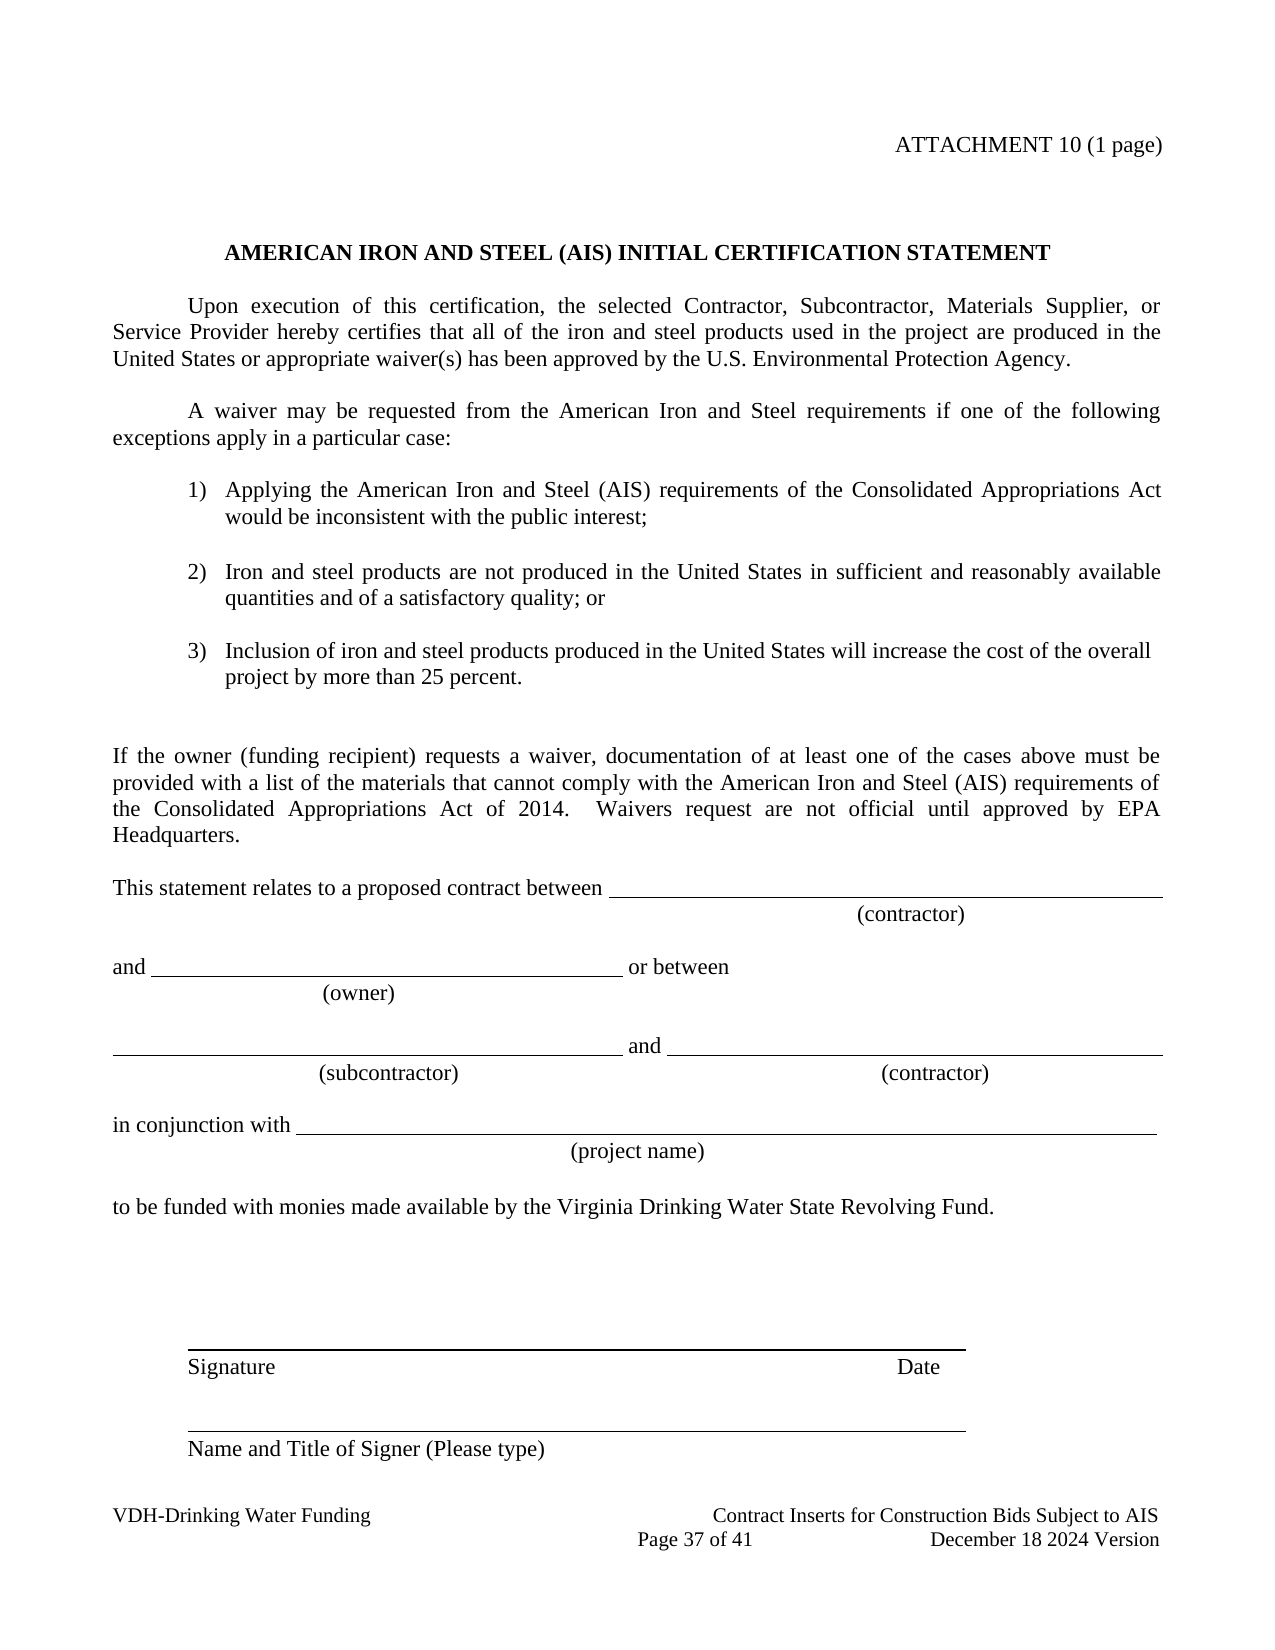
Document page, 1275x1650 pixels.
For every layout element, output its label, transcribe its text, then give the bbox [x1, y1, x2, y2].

text (project name) [112, 1138, 1162, 1164]
text If the owner (funding recipient) requests a waiver, documentation of at least one of the cases above must be provided with a list of the materials that cannot comply with the American Iron and Steel (AIS) requirements of the Consolidated Appropriations Act of 2014. Waivers request are not official until approved by EPA Headquarters. [112, 742, 1162, 848]
text (contractor) [112, 900, 1162, 927]
text A waiver may be requested from the American Iron and Steel requirements if one of the following exceptions apply in a particular case: [112, 397, 1162, 450]
list Inclusion of iron and steel products produced in the United States will increase the cost of the overall project by more than 25 percent. [187, 637, 1162, 689]
text and [112, 1032, 1162, 1058]
text in conjunction with [112, 1111, 1162, 1138]
text ATTACHMENT 10 (1 page) [112, 131, 1162, 158]
text This statement relates to a proposed contract between [112, 874, 1162, 900]
text Upon execution of this certification, the selected Contractor, Subcontractor, Materials Supplier, or Service Provider hereby certifies that all of the iron and steel products used in the project are produced in the or appropriate waiver(s) has been approved by the U.S. Environmental Protection Agency. [112, 292, 1162, 371]
list Applying the American Iron and Steel (AIS) requirements of the Consolidated Appropriations Act would be inconsistent with the public interest; [187, 476, 1162, 529]
text to be funded with monies made available by the Virginia Drinking Water State Revolving Fund. [112, 1193, 1162, 1219]
text Name and Title of Signer (Please type) [112, 1435, 1162, 1461]
text Signature Date [112, 1353, 1162, 1379]
text AMERICAN IRON AND STEEL (AIS) INITIAL CERTIFICATION STATEMENT [112, 239, 1162, 266]
text (subcontractor) (contractor) [112, 1058, 1162, 1085]
text (owner) [112, 979, 1162, 1006]
list Iron and steel products are not produced in the United States in sufficient and reasonably available quantities and of a satisfactory quality; or [187, 558, 1162, 611]
text and or between [112, 953, 1162, 979]
